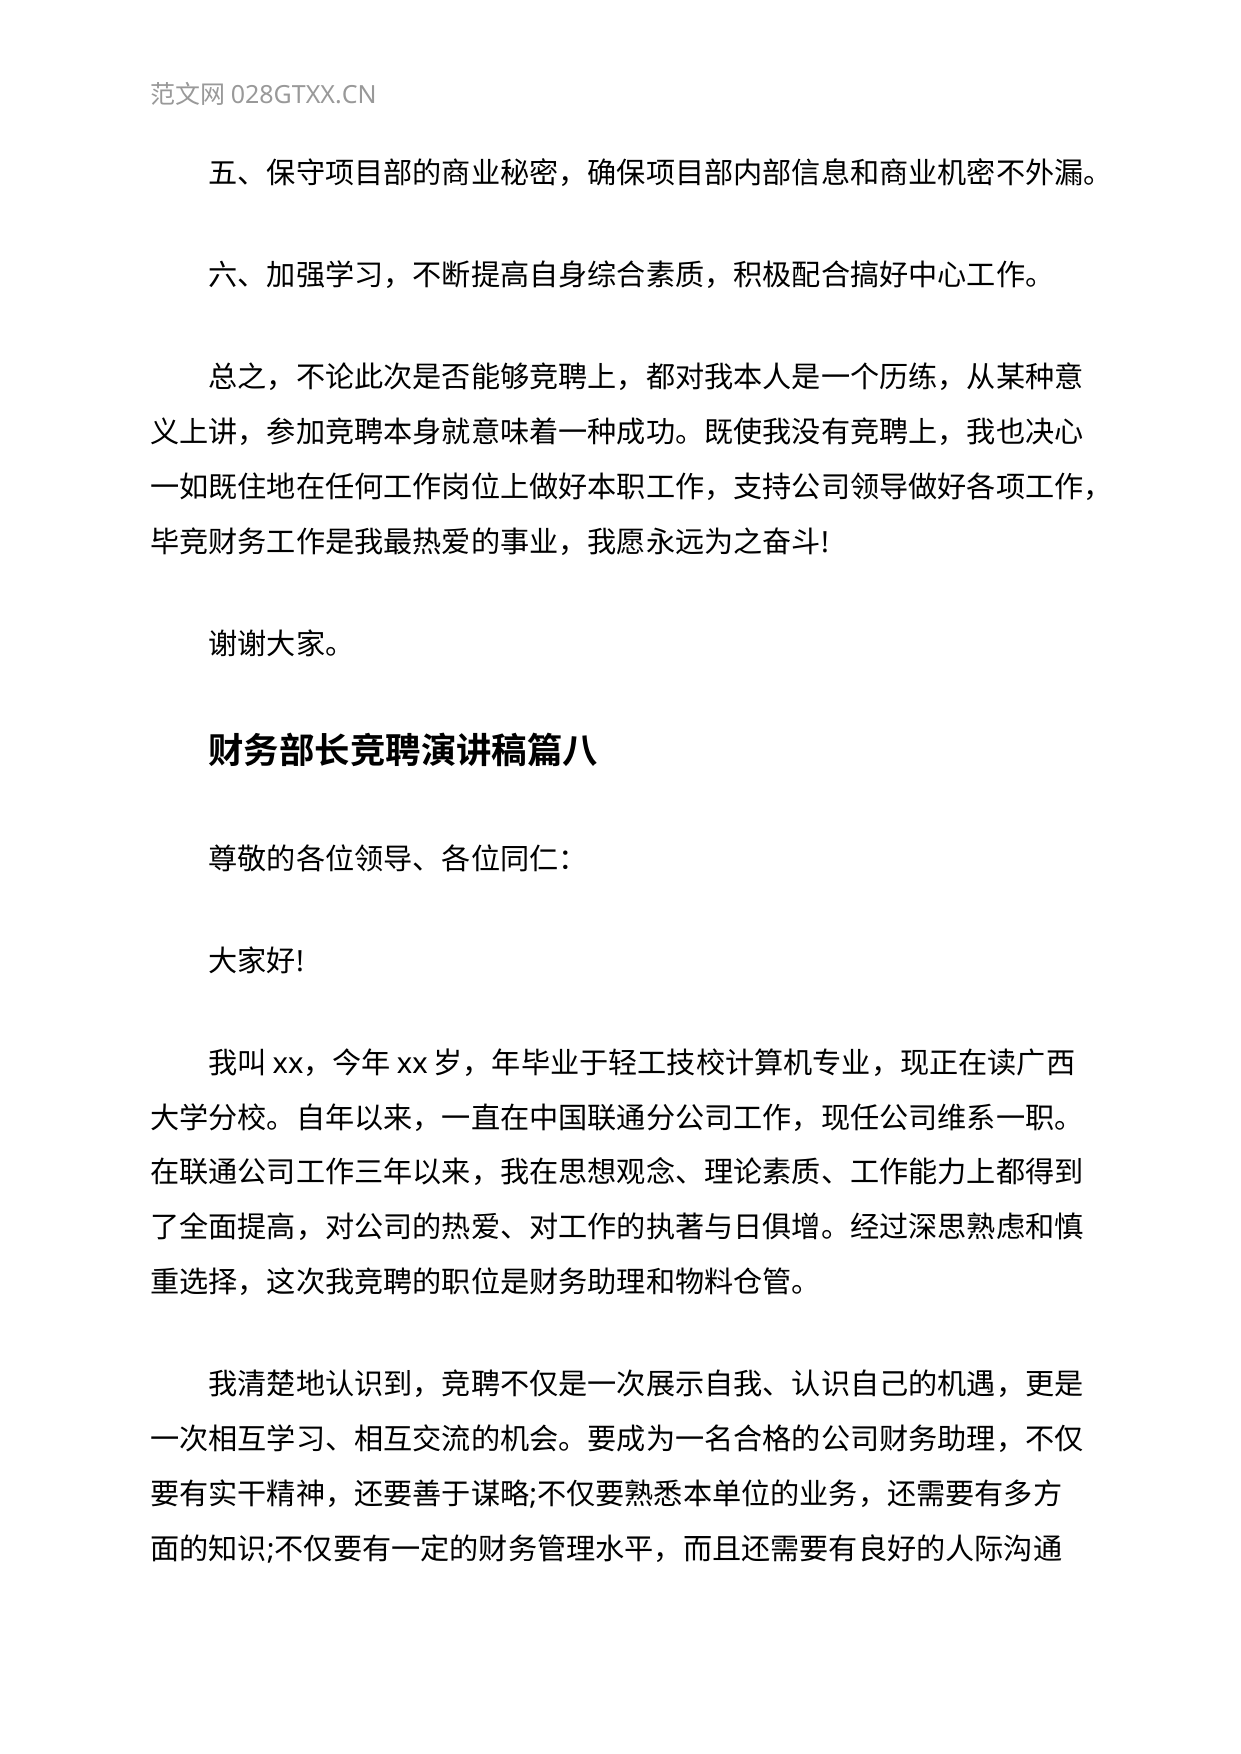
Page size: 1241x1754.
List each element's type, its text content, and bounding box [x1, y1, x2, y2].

text 总之，不论此次是否能够竞聘上，都对我本人是一个历练，从某种意义上讲，参加竞聘本身就意味着一种成功。既使我没有竞聘上，我也决心一如既住地在任何工作岗位上做好本职工作，支持公司领导做好各项工作，毕竞财务工作是我最热爱的事业，我愿永远为之奋斗! [150, 353, 1090, 561]
text 尊敬的各位领导、各位同仁： [150, 835, 1090, 878]
text 我叫xx，今年xx岁，年毕业于轻工技校计算机专业，现正在读广西大学分校。自年以来，一直在中国联通分公司工作，现任公司维系一职。在联通公司工作三年以来，我在思想观念、理论素质、工作能力上都得到了全面提高，对公司的热爱、对工作的执著与日俱增。经过深思熟虑和慎重选择，这次我竞聘的职位是财务助理和物料仓管。 [150, 1039, 1090, 1301]
text 财务部长竞聘演讲稿篇八 [150, 722, 1090, 773]
text 谢谢大家。 [150, 620, 1090, 662]
text 六、加强学习，不断提高自身综合素质，积极配合搞好中心工作。 [150, 252, 1090, 294]
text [150, 1361, 1090, 1568]
text 大家好! [150, 937, 1090, 979]
text 五、保守项目部的商业秘密，确保项目部内部信息和商业机密不外漏。 [150, 150, 1090, 192]
